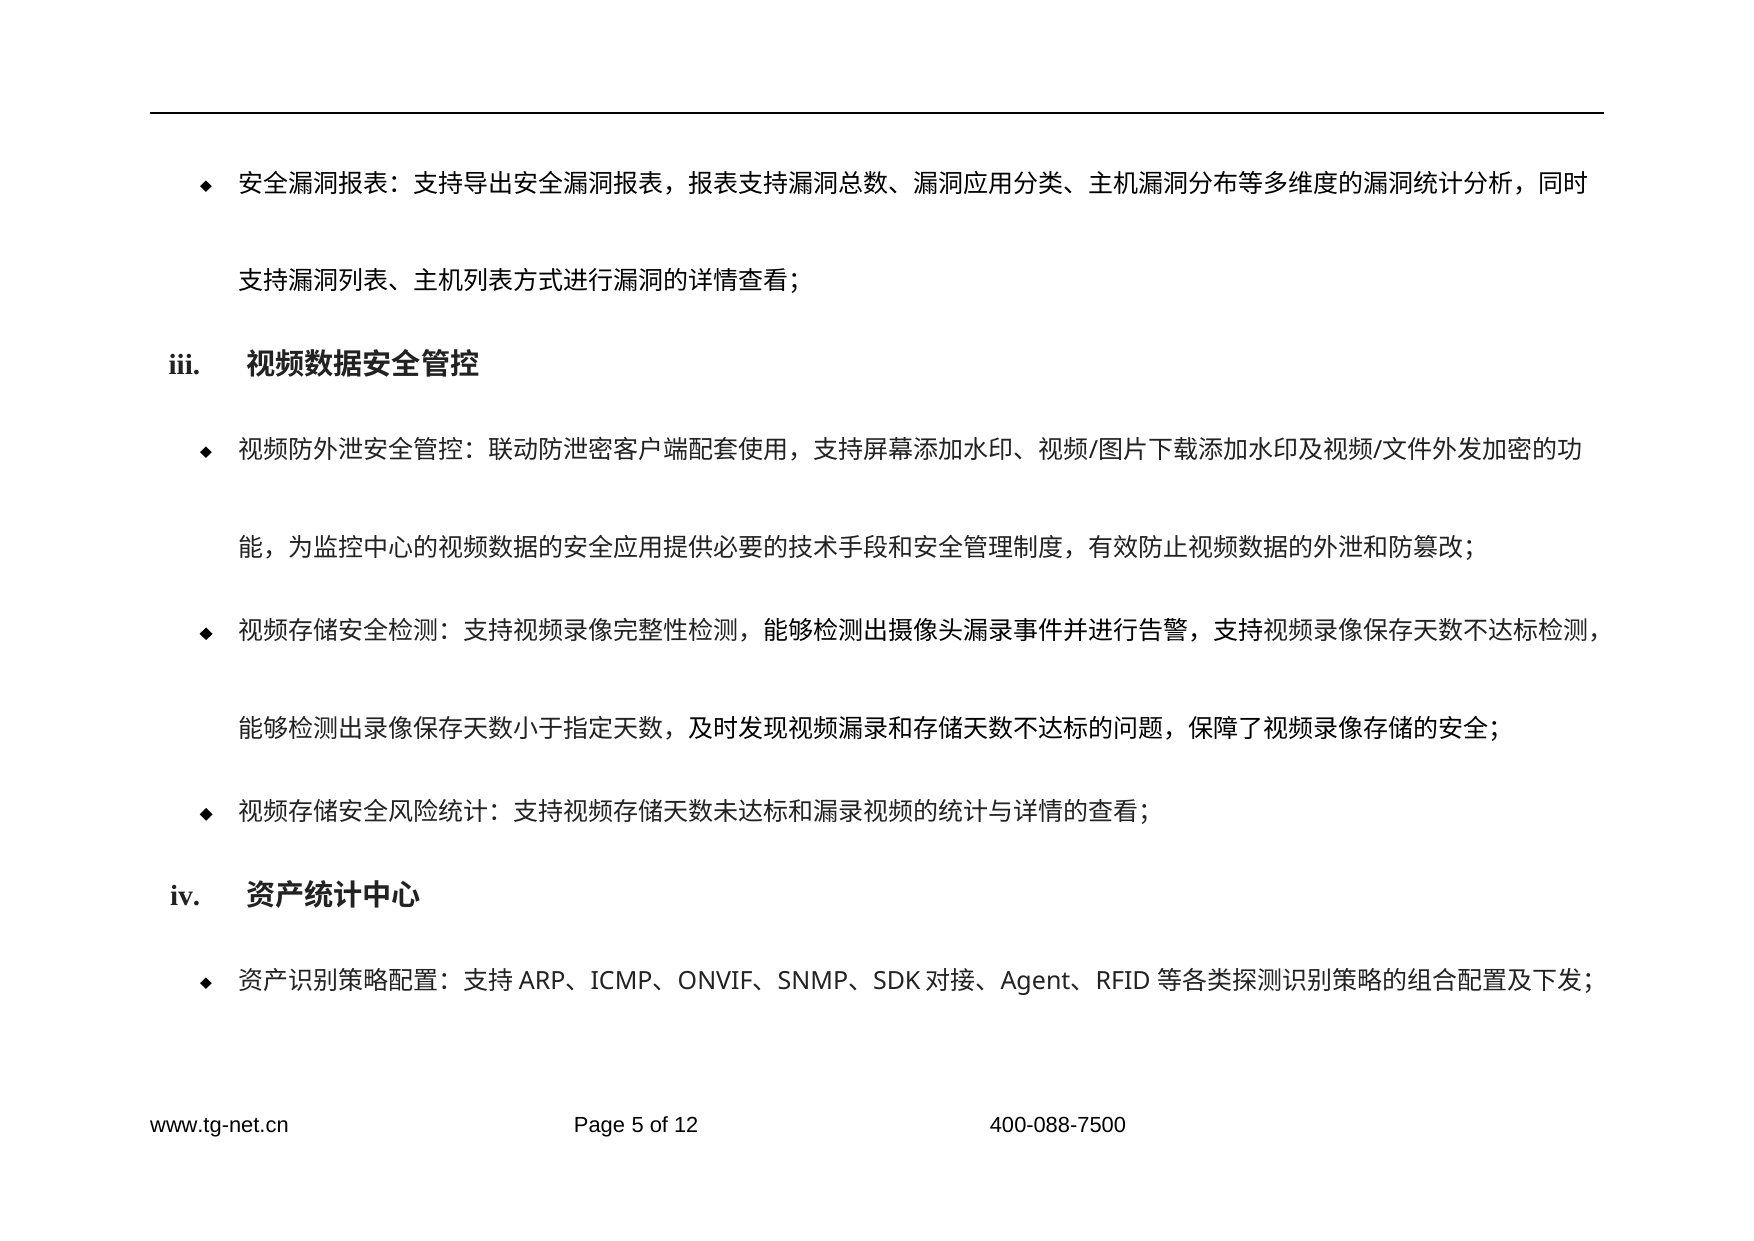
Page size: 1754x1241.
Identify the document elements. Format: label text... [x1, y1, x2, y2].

list 资产统计中心 [200, 860, 1604, 925]
list 视频数据安全管控 [200, 329, 1604, 394]
list 视频存储安全检测：支持视频录像完整性检测，能够检测出摄像头漏录事件并进行告警，支持视频录像保存天数不达标检测，能够检测出录像保存天数小于指定天数，及时发现视频漏录和存储天数不达标的问题，保障了视频录像存储的安全； [200, 596, 1604, 759]
list 安全漏洞报表：支持导出安全漏洞报表，报表支持漏洞总数、漏洞应用分类、主机漏洞分布等多维度的漏洞统计分析，同时支持漏洞列表、主机列表方式进行漏洞的详情查看； [200, 149, 1604, 311]
list 视频存储安全风险统计：支持视频存储天数未达标和漏录视频的统计与详情的查看； [200, 777, 1604, 842]
list 资产识别策略配置：支持ARP、ICMP、ONVIF、SNMP、SDK对接、Agent、RFID 等各类探测识别策略的组合配置及下发； [200, 946, 1604, 1011]
list 视频防外泄安全管控：联动防泄密客户端配套使用，支持屏幕添加水印、视频/图片下载添加水印及视频/文件外发加密的功能，为监控中心的视频数据的安全应用提供必要的技术手段和安全管理制度，有效防止视频数据的外泄和防篡改； [200, 416, 1604, 578]
